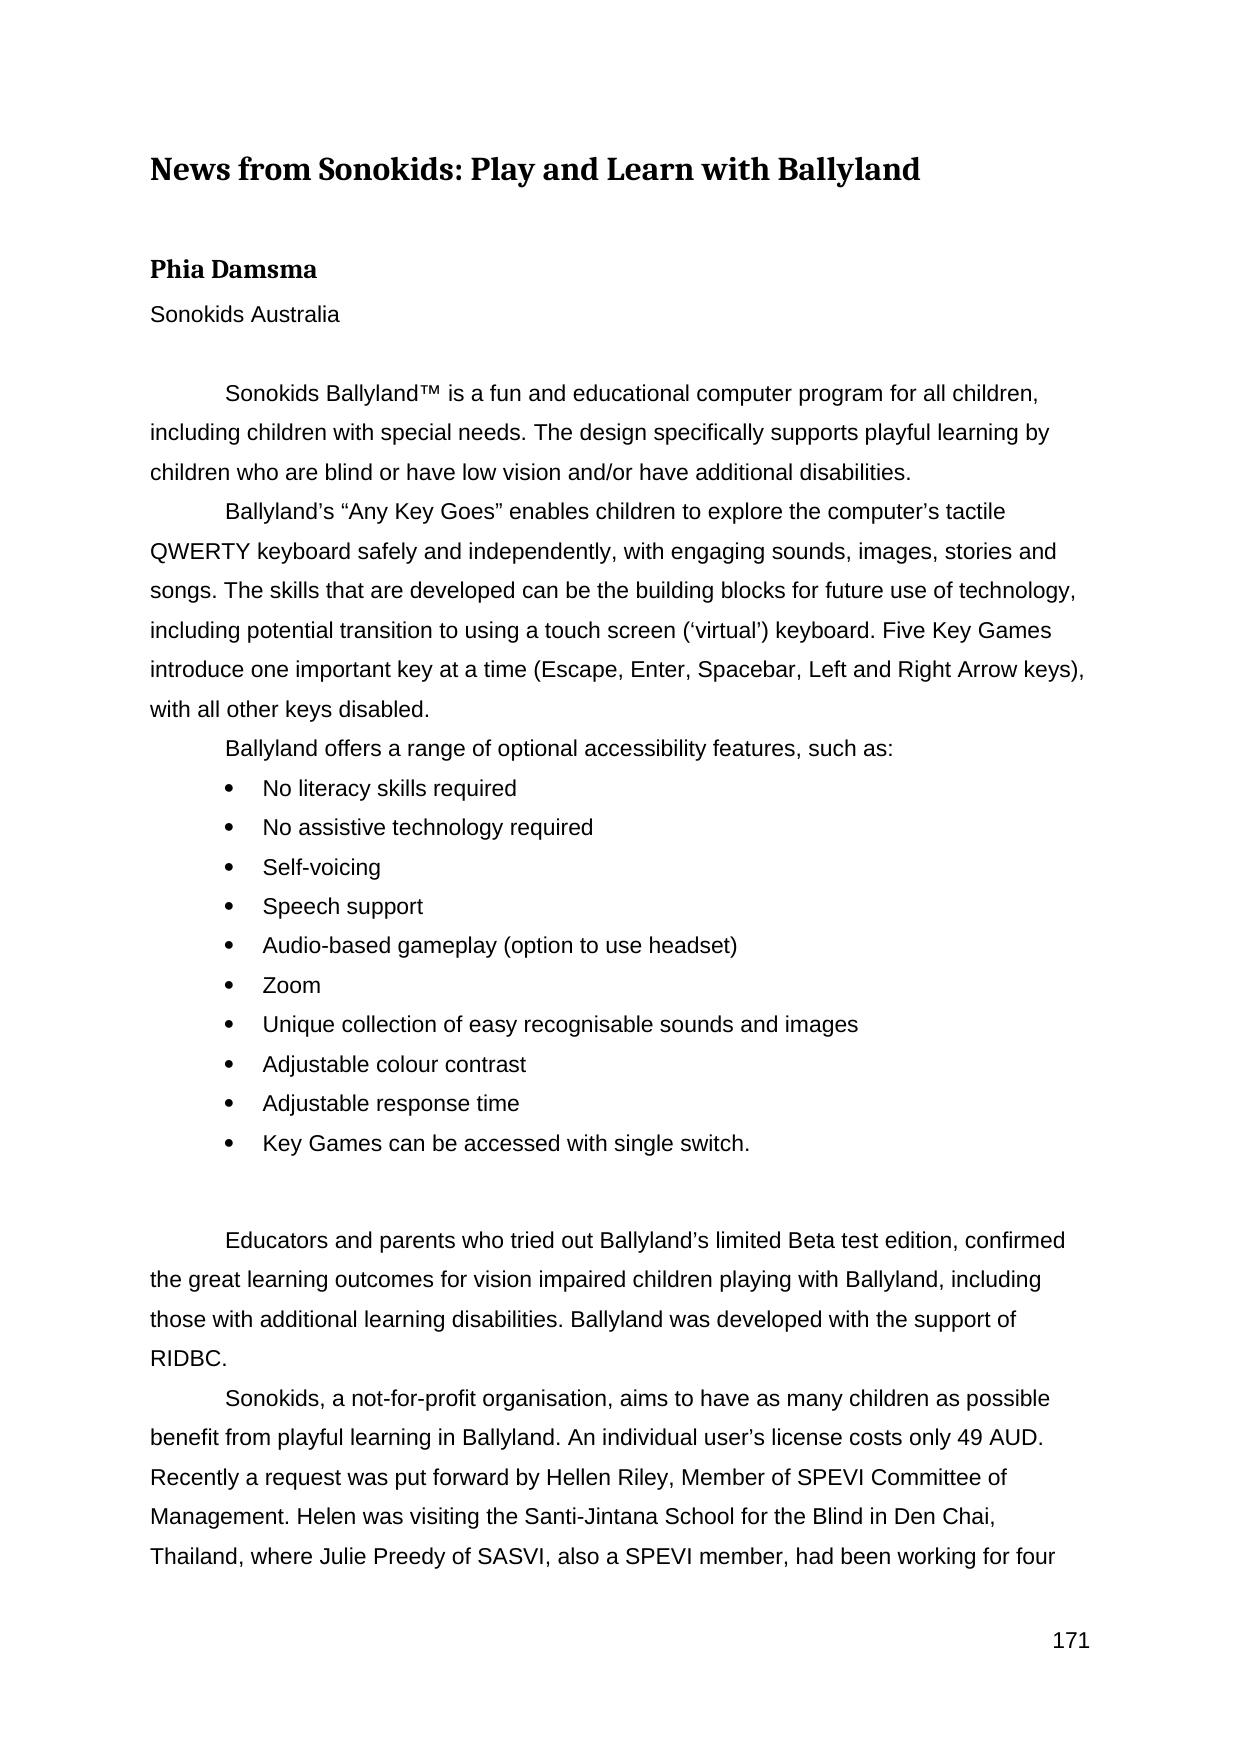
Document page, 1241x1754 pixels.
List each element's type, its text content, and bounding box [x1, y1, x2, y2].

subtitle News from Sonokids: Play and Learn with Ballyland [150, 150, 1090, 188]
list Self-voicing [225, 853, 1090, 880]
list Adjustable response time [225, 1090, 1090, 1117]
list Unique collection of easy recognisable sounds and images [225, 1011, 1090, 1038]
list Adjustable colour contrast [225, 1051, 1090, 1077]
list Zoom [225, 972, 1090, 998]
subtitle Phia Damsma [150, 254, 1090, 285]
text Sonokids Ballyland™ is a fun and educational computer program for all children, including children with special needs. The design specifically supports playful learning by children who are blind or have low vision and/or have additional disabilities. [150, 380, 1090, 485]
list Audio-based gameplay (option to use headset) [225, 932, 1090, 959]
text Sonokids Australia [150, 301, 1090, 327]
list No assistive technology required [225, 814, 1090, 840]
list Speech support [225, 893, 1090, 919]
text Ballyland’s “Any Key Goes” enables children to explore the computer’s tactile QWERTY keyboard safely and independently, with engaging sounds, images, stories and songs. The skills that are developed can be the building blocks for future use of technology, including potential transition to using a touch screen (‘virtual’) keyboard. Five Key Games introduce one important key at a time (Escape, Enter, Spacebar, Left and Right Arrow keys), with all other keys disabled. [150, 498, 1090, 722]
text Educators and parents who tried out Ballyland’s limited Beta test edition, confirmed the great learning outcomes for vision impaired children playing with Ballyland, including those with additional learning disabilities. Ballyland was developed with the support of RIDBC. [150, 1227, 1090, 1372]
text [150, 1385, 1090, 1569]
list Key Games can be accessed with single switch. [225, 1130, 1090, 1156]
text Ballyland offers a range of optional accessibility features, such as: [150, 735, 1090, 761]
list No literacy skills required [225, 774, 1090, 801]
